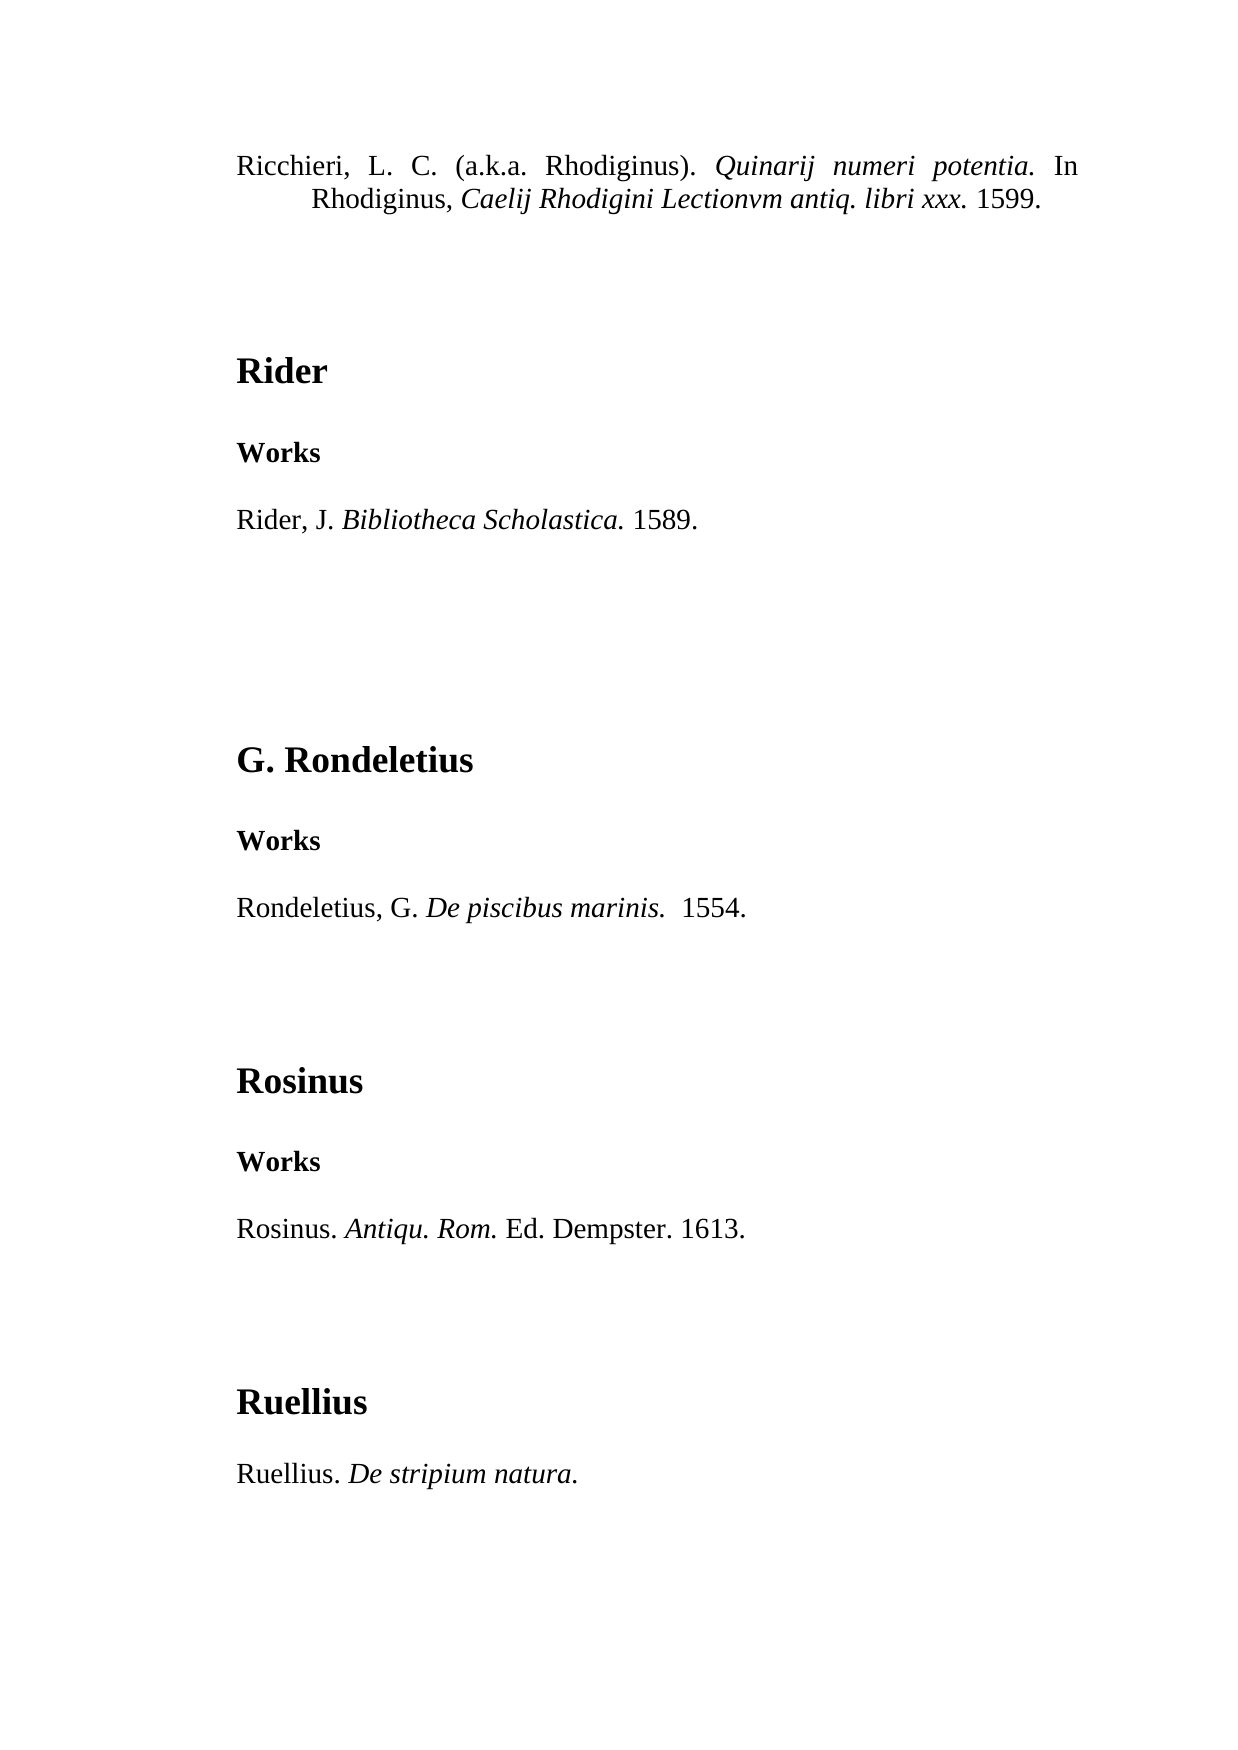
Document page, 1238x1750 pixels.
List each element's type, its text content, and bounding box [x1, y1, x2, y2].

text Ruellius. De stripium natura. [236, 1456, 1077, 1489]
text Rosinus. Antiqu. Rom. Ed. Dempster. 1613. [236, 1211, 1078, 1245]
text Rosinus [236, 1058, 1078, 1101]
text Works [236, 435, 1078, 469]
text Ruellius [236, 1379, 1078, 1422]
text Works [236, 1144, 1078, 1178]
text G. Rondeletius [236, 737, 1078, 780]
text Works [236, 823, 1078, 857]
text Rider, J. Bibliotheca Scholastica. 1589. [236, 502, 1078, 536]
text Rider [236, 349, 1078, 392]
text Ricchieri, L. C. (a.k.a. Rhodiginus). Quinarij numeri potentia. In Rhodiginus, Caelij Rhodigini Lectionvm antiq. libri xxx. 1599. [236, 148, 1078, 215]
text Rondeletius, G. De piscibus marinis. 1554. [236, 890, 1078, 924]
